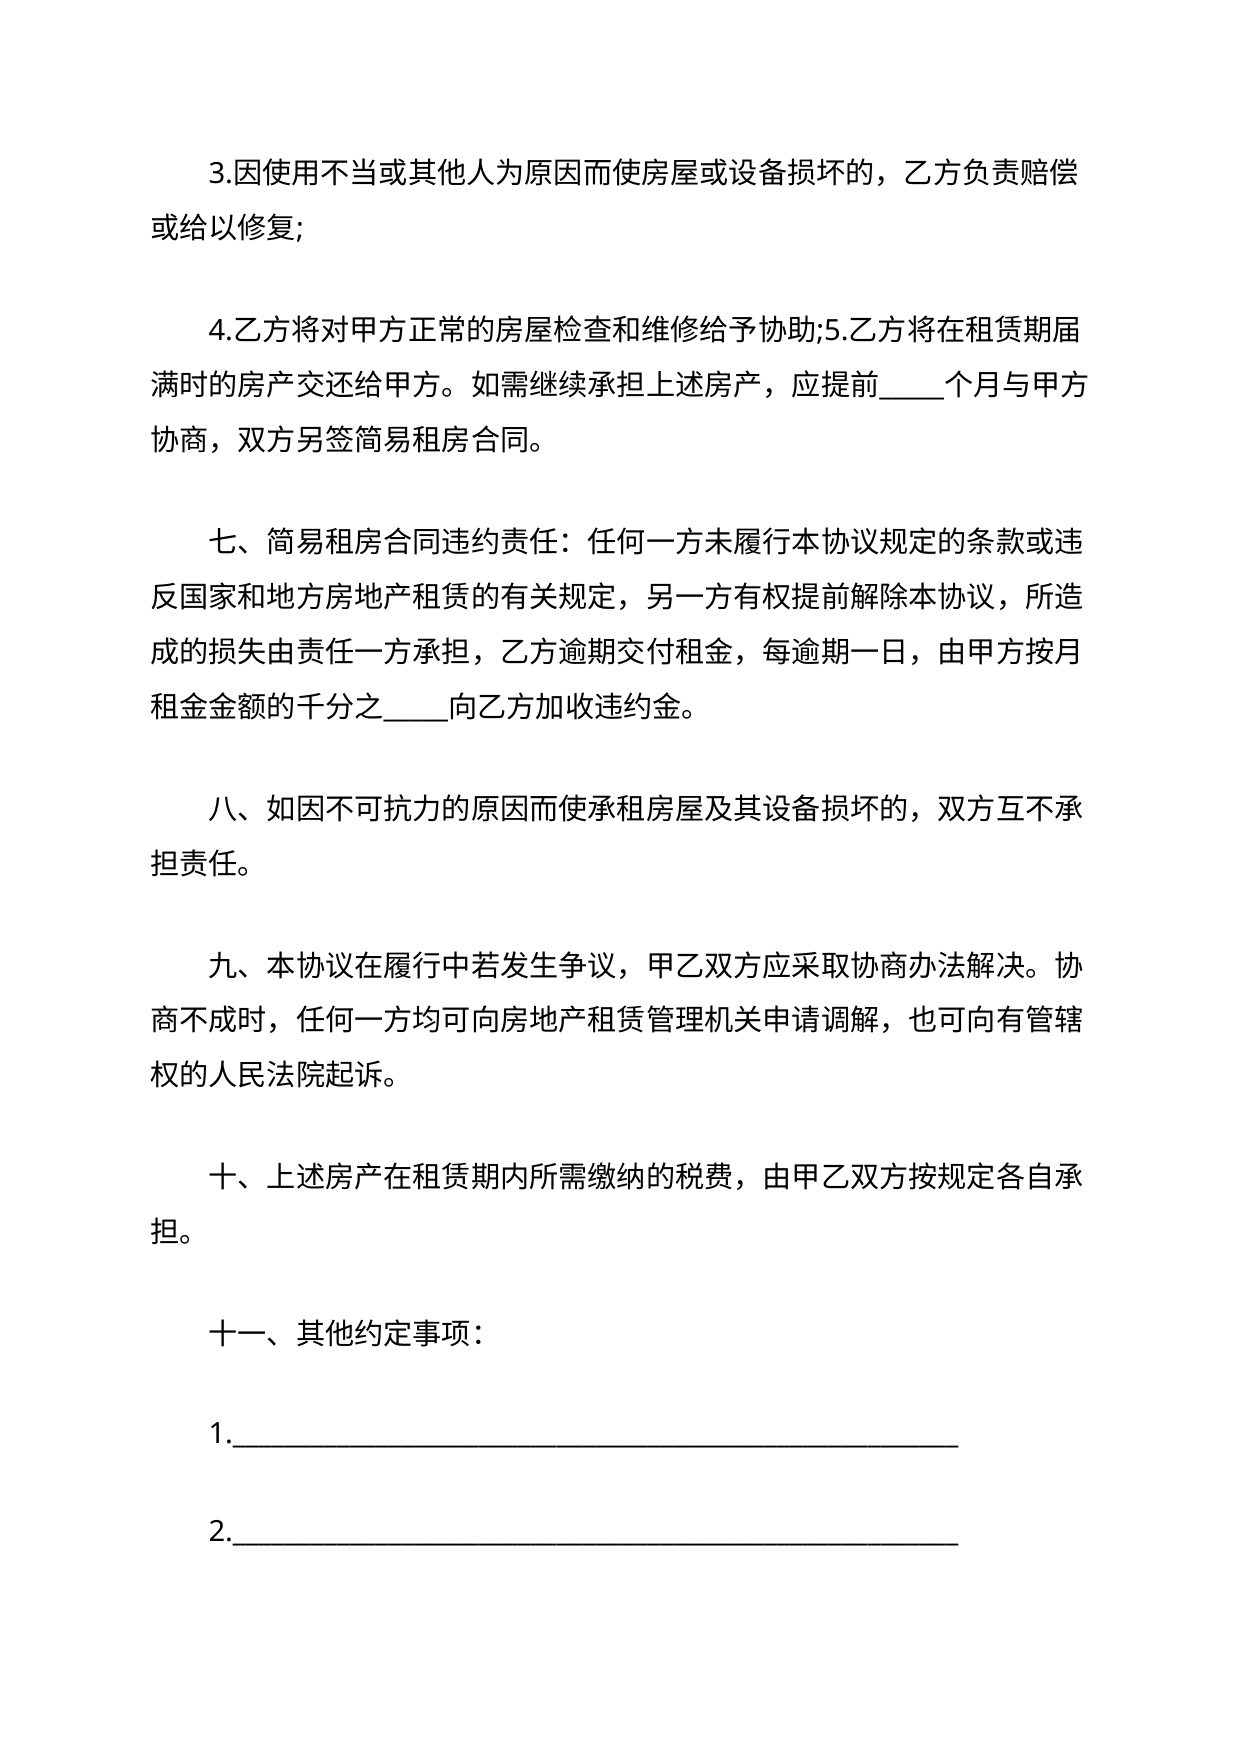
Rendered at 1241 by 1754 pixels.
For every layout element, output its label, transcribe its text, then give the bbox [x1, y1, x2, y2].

text 1.________________________________________________________ [150, 1412, 1090, 1452]
text 十一、其他约定事项： [150, 1310, 1090, 1353]
text 2.________________________________________________________ [150, 1511, 1090, 1550]
text 3.因使用不当或其他人为原因而使房屋或设备损坏的，乙方负责赔偿或给以修复; [150, 150, 1090, 247]
text 4.乙方将对甲方正常的房屋检查和维修给予协助;5.乙方将在租赁期届满时的房产交还给甲方。如需继续承担上述房产，应提前_____个月与甲方协商，双方另签简易租房合同。 [150, 307, 1090, 459]
text 七、简易租房合同违约责任：任何一方未履行本协议规定的条款或违反国家和地方房地产租赁的有关规定，另一方有权提前解除本协议，所造成的损失由责任一方承担，乙方逾期交付租金，每逾期一日，由甲方按月租金金额的千分之_____向乙方加收违约金。 [150, 519, 1090, 726]
text 八、如因不可抗力的原因而使承租房屋及其设备损坏的，双方互不承担责任。 [150, 785, 1090, 883]
text 十、上述房产在租赁期内所需缴纳的税费，由甲乙双方按规定各自承担。 [150, 1154, 1090, 1251]
text 九、本协议在履行中若发生争议，甲乙双方应采取协商办法解决。协商不成时，任何一方均可向房地产租赁管理机关申请调解，也可向有管辖权的人民法院起诉。 [150, 942, 1090, 1094]
